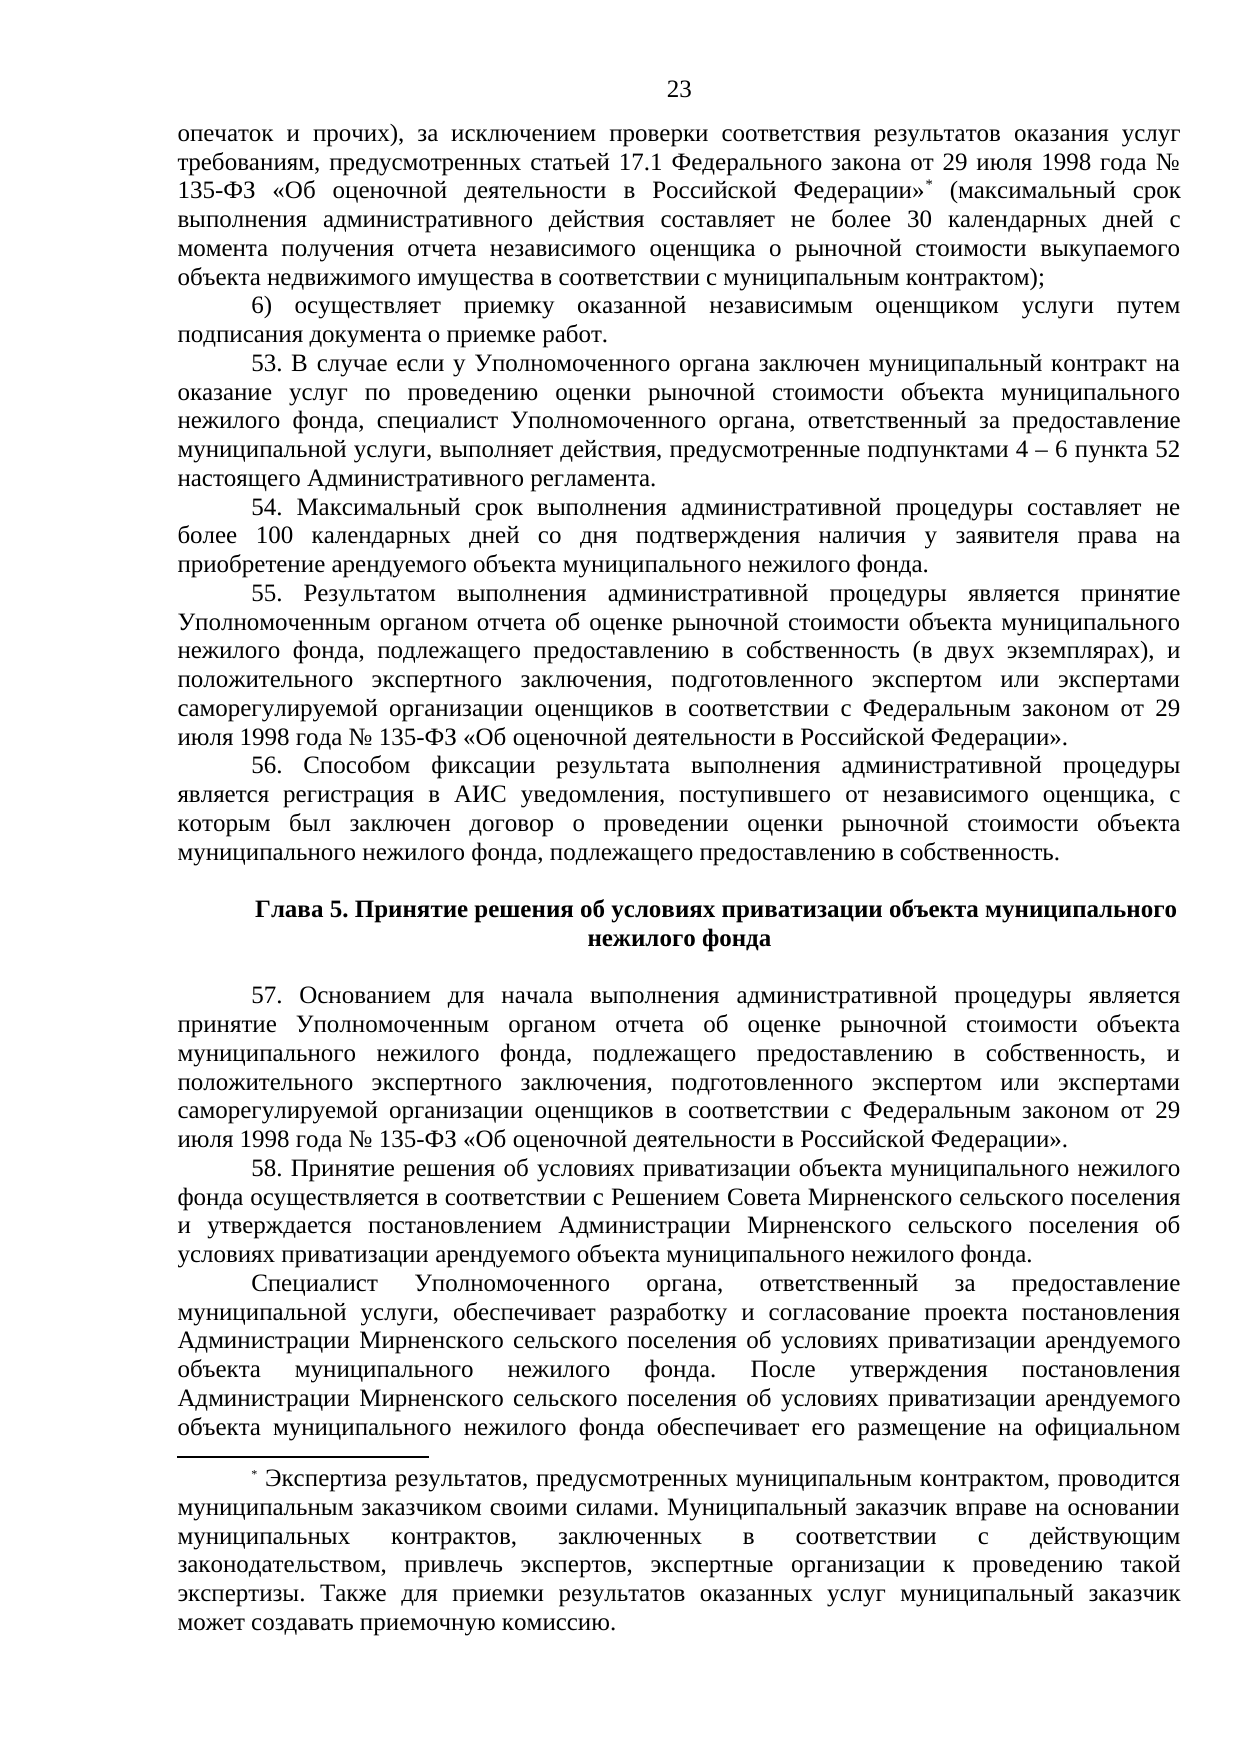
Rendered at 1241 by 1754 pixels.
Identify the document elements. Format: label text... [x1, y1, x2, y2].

text Глава 5. Принятие решения об условиях приватизации объекта муниципального нежилого фонда [177, 894, 1181, 952]
text 54. Максимальный срок выполнения административной процедуры составляет не более 100 календарных дней со дня подтверждения наличия у заявителя права на приобретение арендуемого объекта муниципального нежилого фонда. [177, 492, 1181, 578]
text 58. Принятие решения об условиях приватизации объекта муниципального нежилого фонда осуществляется в соответствии с Решением Совета Мирненского сельского поселения и утверждается постановлением Администрации Мирненского сельского поселения об условиях приватизации арендуемого объекта муниципального нежилого фонда. [177, 1153, 1181, 1268]
text 55. Результатом выполнения административной процедуры является принятие Уполномоченным органом отчета об оценке рыночной стоимости объекта муниципального нежилого фонда, подлежащего предоставлению в собственность (в двух экземплярах), и положительного экспертного заключения, подготовленного экспертом или экспертами саморегулируемой организации оценщиков в соответствии с Федеральным законом от 29 июля 1998 года № 135-ФЗ «Об оценочной деятельности в Российской Федерации». [177, 578, 1181, 751]
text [177, 118, 1181, 291]
text 56. Способом фиксации результата выполнения административной процедуры является регистрация в АИС уведомления, поступившего от независимого оценщика, с которым был заключен договор о проведении оценки рыночной стоимости объекта муниципального нежилого фонда, подлежащего предоставлению в собственность. [177, 751, 1181, 866]
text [177, 1268, 1181, 1441]
text 6) осуществляет приемку оказанной независимым оценщиком услуги путем подписания документа о приемке работ. [177, 291, 1181, 348]
text 57. Основанием для начала выполнения административной процедуры является принятие Уполномоченным органом отчета об оценке рыночной стоимости объекта муниципального нежилого фонда, подлежащего предоставлению в собственность, и положительного экспертного заключения, подготовленного экспертом или экспертами саморегулируемой организации оценщиков в соответствии с Федеральным законом от 29 июля 1998 года № 135-ФЗ «Об оценочной деятельности в Российской Федерации». [177, 981, 1181, 1153]
text 53. В случае если у Уполномоченного органа заключен муниципальный контракт на оказание услуг по проведению оценки рыночной стоимости объекта муниципального нежилого фонда, специалист Уполномоченного органа, ответственный за предоставление муниципальной услуги, выполняет действия, предусмотренные подпунктами 4 – 6 пункта 52 настоящего Административного регламента. [177, 348, 1181, 492]
